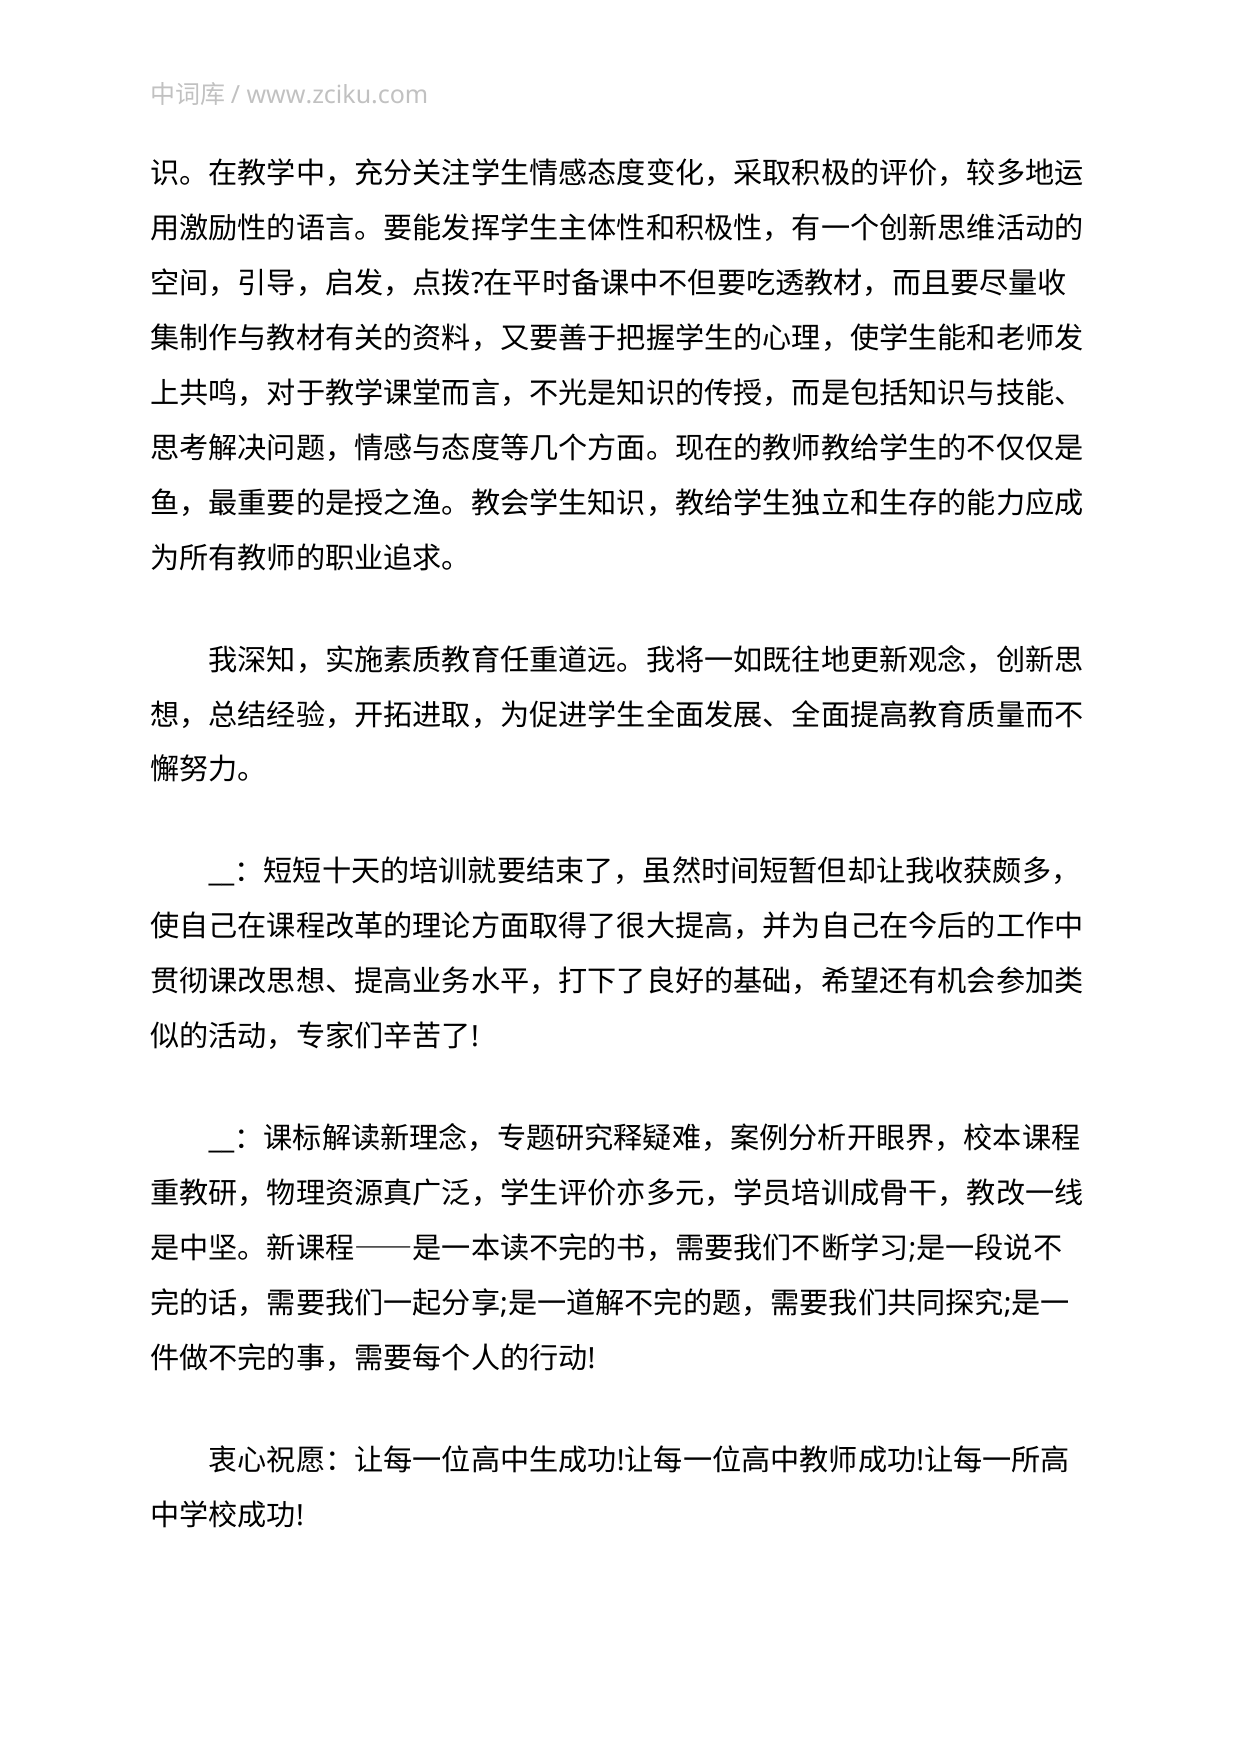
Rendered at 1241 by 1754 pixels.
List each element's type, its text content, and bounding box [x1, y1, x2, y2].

text 我深知，实施素质教育任重道远。我将一如既往地更新观念，创新思想，总结经验，开拓进取，为促进学生全面发展、全面提高教育质量而不懈努力。 [150, 636, 1090, 788]
text 衷心祝愿：让每一位高中生成功!让每一位高中教师成功!让每一所高中学校成功! [150, 1436, 1090, 1534]
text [150, 150, 1090, 577]
text __：课标解读新理念，专题研究释疑难，案例分析开眼界，校本课程重教研，物理资源真广泛，学生评价亦多元，学员培训成骨干，教改一线是中坚。新课程——是一本读不完的书，需要我们不断学习;是一段说不完的话，需要我们一起分享;是一道解不完的题，需要我们共同探究;是一件做不完的事，需要每个人的行动! [150, 1114, 1090, 1377]
text __：短短十天的培训就要结束了，虽然时间短暂但却让我收获颇多，使自己在课程改革的理论方面取得了很大提高，并为自己在今后的工作中贯彻课改思想、提高业务水平，打下了良好的基础，希望还有机会参加类似的活动，专家们辛苦了! [150, 848, 1090, 1055]
